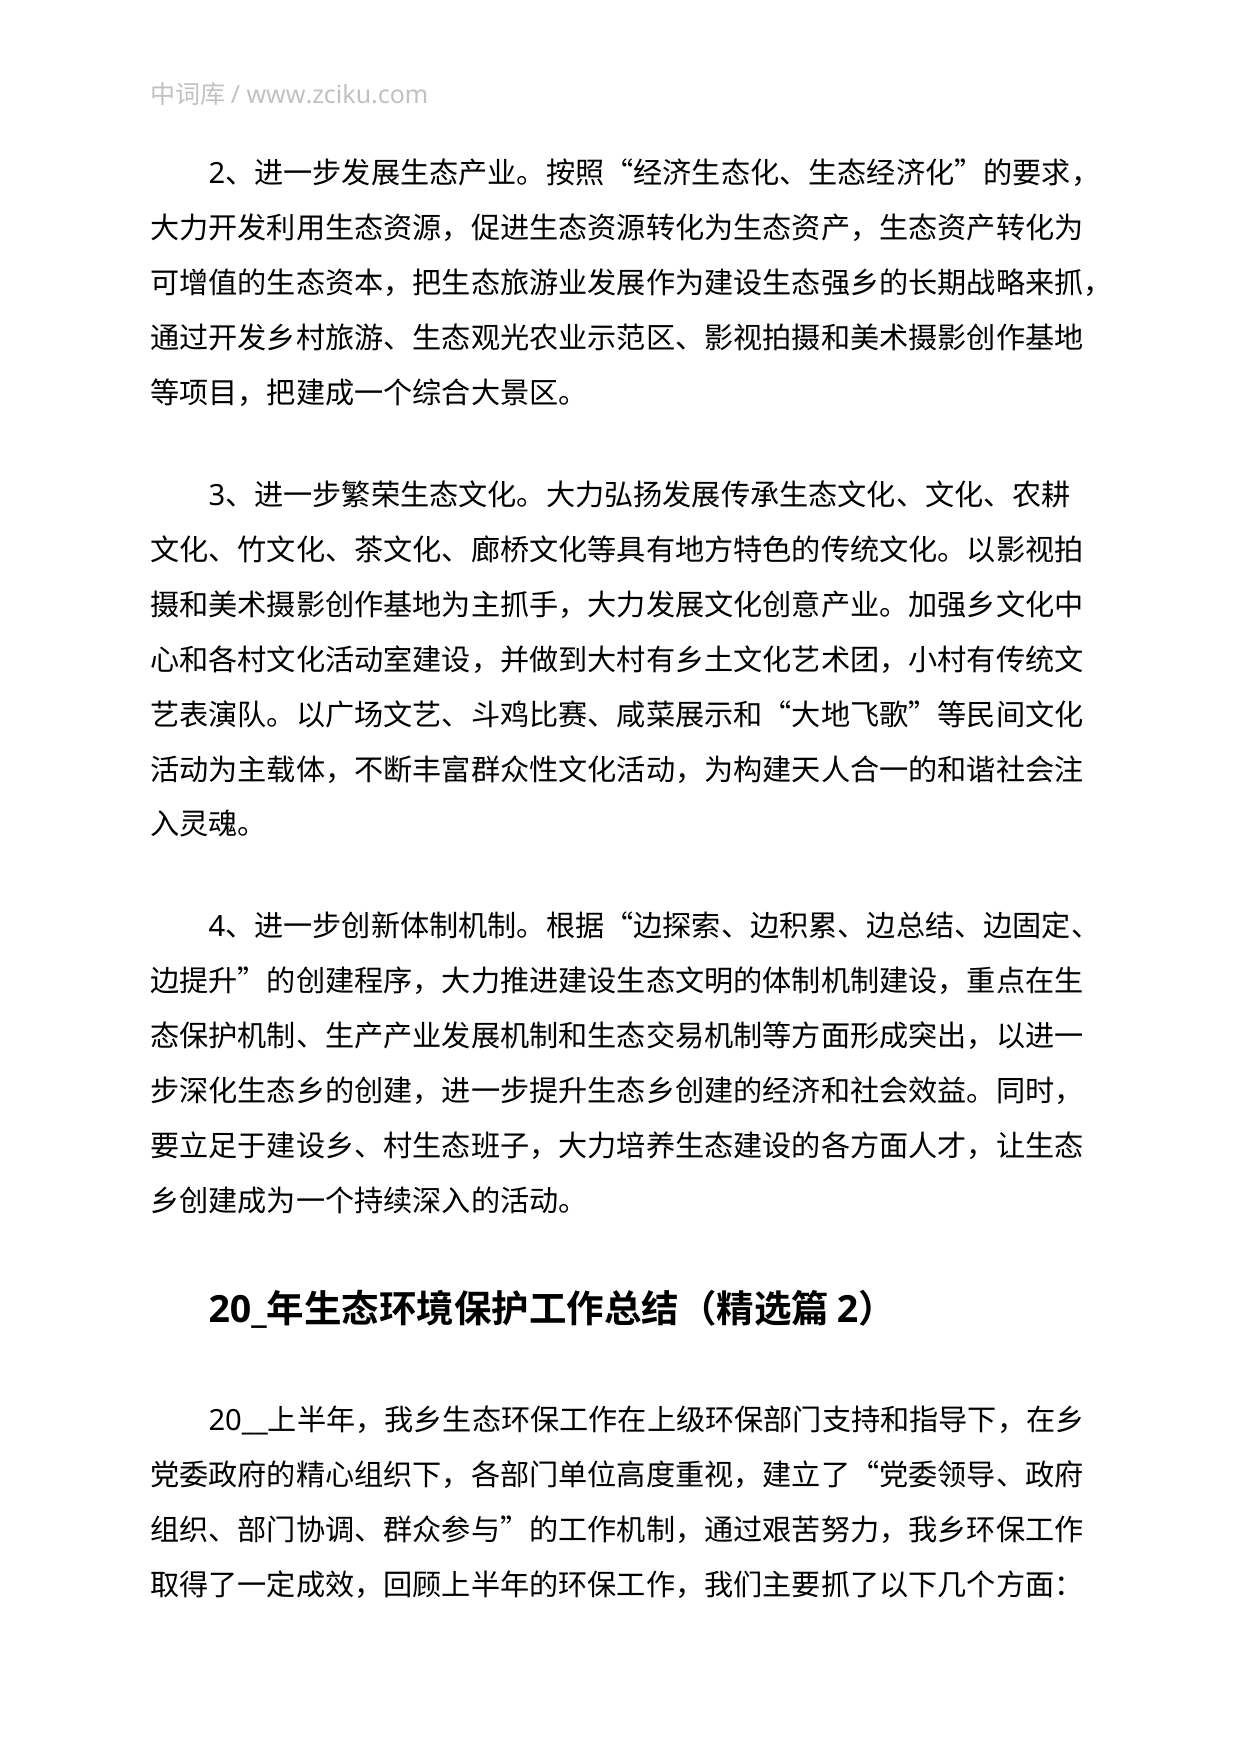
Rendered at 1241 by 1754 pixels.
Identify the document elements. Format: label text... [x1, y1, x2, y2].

text 20_年生态环境保护工作总结（精选篇2） [150, 1279, 1090, 1333]
text 20__上半年，我乡生态环保工作在上级环保部门支持和指导下，在乡党委政府的精心组织下，各部门单位高度重视，建立了“党委领导、政府组织、部门协调、群众参与”的工作机制，通过艰苦努力，我乡环保工作取得了一定成效，回顾上半年的环保工作，我们主要抓了以下几个方面： [150, 1397, 1090, 1604]
text 4、进一步创新体制机制。根据“边探索、边积累、边总结、边固定、边提升”的创建程序，大力推进建设生态文明的体制机制建设，重点在生态保护机制、生产产业发展机制和生态交易机制等方面形成突出，以进一步深化生态乡的创建，进一步提升生态乡创建的经济和社会效益。同时，要立足于建设乡、村生态班子，大力培养生态建设的各方面人才，让生态乡创建成为一个持续深入的活动。 [150, 903, 1090, 1219]
text 2、进一步发展生态产业。按照“经济生态化、生态经济化”的要求，大力开发利用生态资源，促进生态资源转化为生态资产，生态资产转化为可增值的生态资本，把生态旅游业发展作为建设生态强乡的长期战略来抓，通过开发乡村旅游、生态观光农业示范区、影视拍摄和美术摄影创作基地等项目，把建成一个综合大景区。 [150, 150, 1090, 412]
text 3、进一步繁荣生态文化。大力弘扬发展传承生态文化、文化、农耕文化、竹文化、茶文化、廊桥文化等具有地方特色的传统文化。以影视拍摄和美术摄影创作基地为主抓手，大力发展文化创意产业。加强乡文化中心和各村文化活动室建设，并做到大村有乡土文化艺术团，小村有传统文艺表演队。以广场文艺、斗鸡比赛、咸菜展示和“大地飞歌”等民间文化活动为主载体，不断丰富群众性文化活动，为构建天人合一的和谐社会注入灵魂。 [150, 471, 1090, 843]
